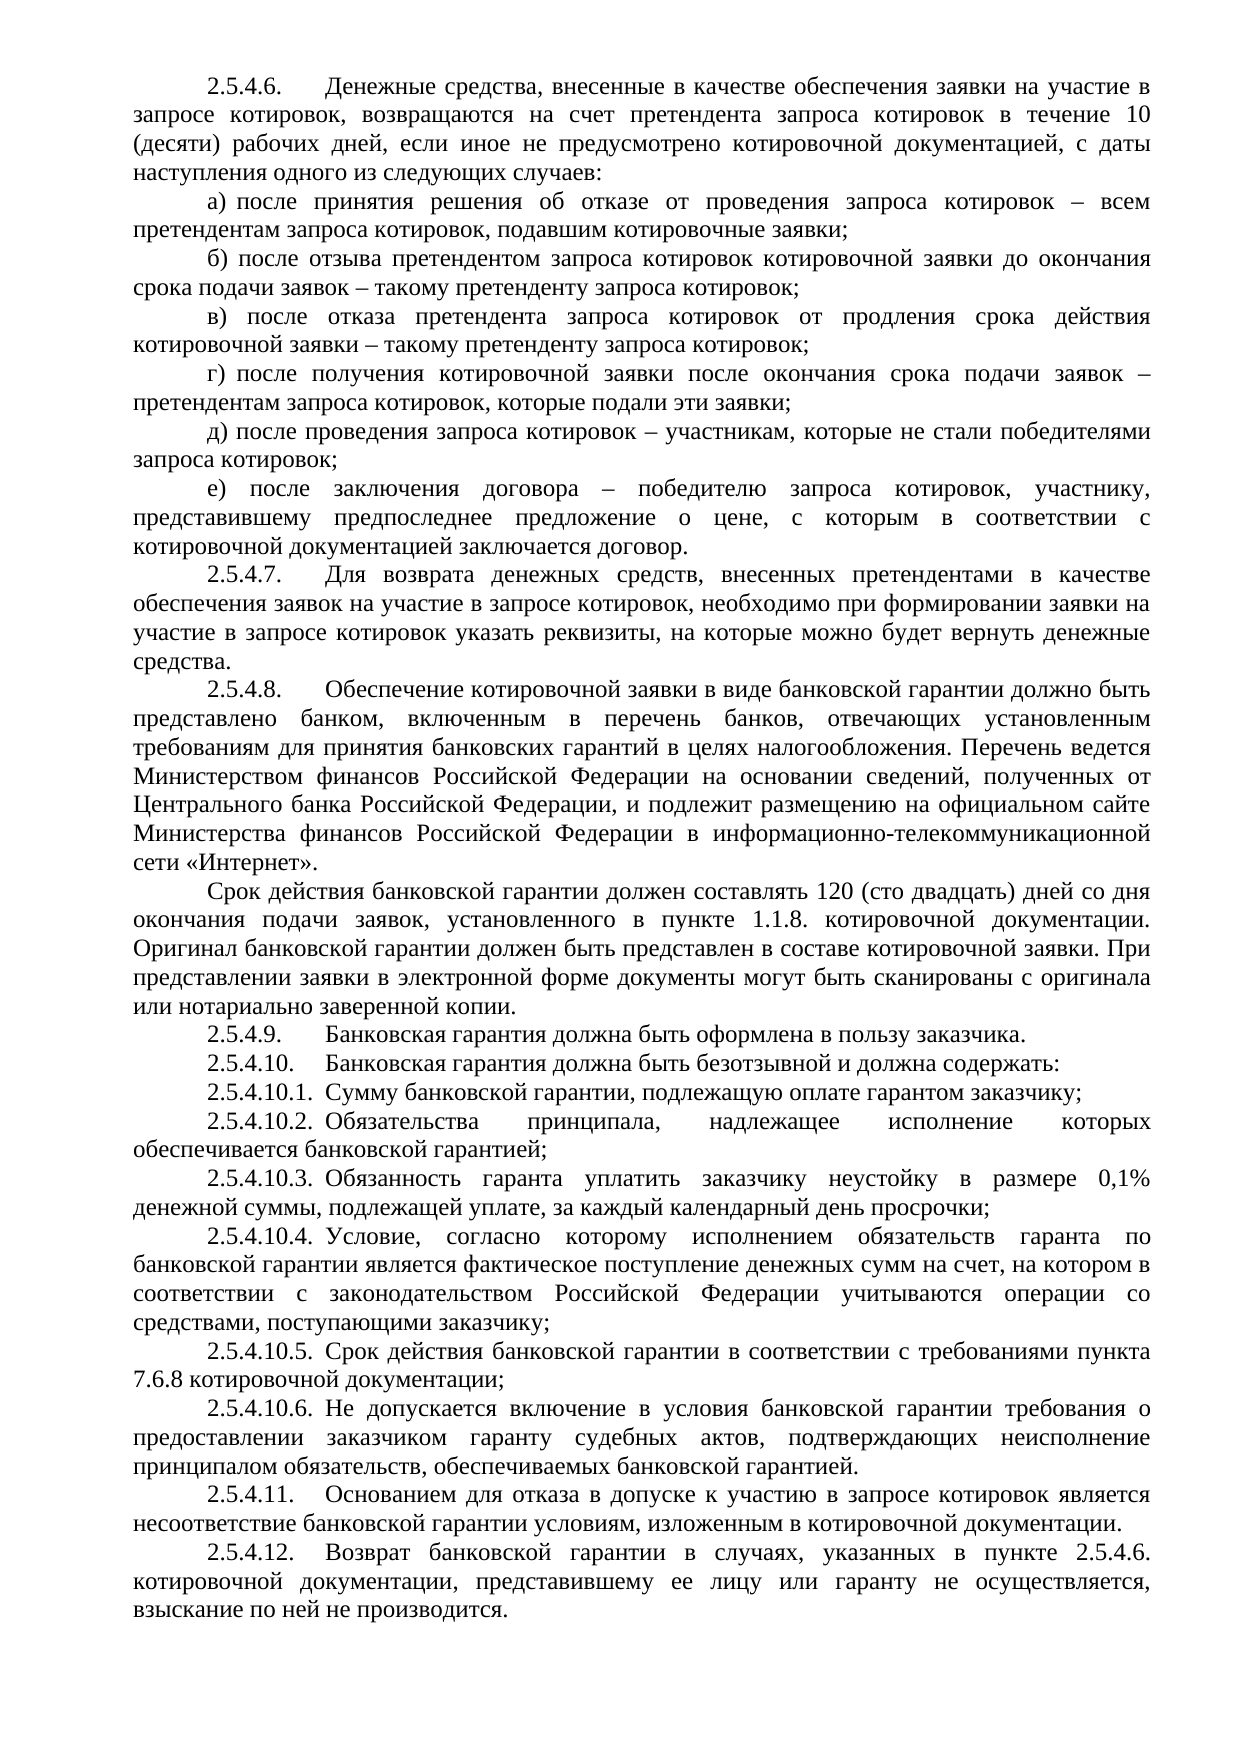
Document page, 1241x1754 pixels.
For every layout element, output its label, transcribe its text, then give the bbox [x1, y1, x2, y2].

text б) после отзыва претендентом запроса котировок котировочной заявки до окончания срока подачи заявок – такому претенденту запроса котировок; [133, 243, 1152, 301]
text 2.5.4.10.3. Обязанность гаранта уплатить заказчику неустойку в размере 0,1% денежной суммы, подлежащей уплате, за каждый календарный день просрочки; [133, 1163, 1152, 1221]
text 2.5.4.8. Обеспечение котировочной заявки в виде банковской гарантии должно быть представлено банком, включенным в перечень банков, отвечающих установленным требованиям для принятия банковских гарантий в целях налогообложения. Перечень ведется Министерством финансов Российской Федерации на основании сведений, полученных от Центрального банка Российской Федерации, и подлежит размещению на официальном сайте Министерства финансов Российской Федерации в информационно-телекоммуникационной сети «Интернет». [133, 674, 1152, 876]
text г) после получения котировочной заявки после окончания срока подачи заявок – претендентам запроса котировок, которые подали эти заявки; [133, 358, 1152, 416]
text 2.5.4.11. Основанием для отказа в допуске к участию в запросе котировок является несоответствие банковской гарантии условиям, изложенным в котировочной документации. [133, 1479, 1152, 1537]
text 2.5.4.12. Возврат банковской гарантии в случаях, указанных в пункте 2.5.4.6. котировочной документации, представившему ее лицу или гаранту не осуществляется, взыскание по ней не производится. [133, 1537, 1152, 1623]
text Срок действия банковской гарантии должен составлять 120 (сто двадцать) дней со дня окончания подачи заявок, установленного в пункте 1.1.8. котировочной документации. Оригинал банковской гарантии должен быть представлен в составе котировочной заявки. При представлении заявки в электронной форме документы могут быть сканированы с оригинала или нотариально заверенной копии. [133, 876, 1152, 1019]
text 2.5.4.10.4. Условие, согласно которому исполнением обязательств гаранта по банковской гарантии является фактическое поступление денежных сумм на счет, на котором в соответствии с законодательством Российской Федерации учитываются операции со средствами, поступающими заказчику; [133, 1221, 1152, 1336]
text д) после проведения запроса котировок – участникам, которые не стали победителями запроса котировок; [133, 416, 1152, 473]
text в) после отказа претендента запроса котировок от продления срока действия котировочной заявки – такому претенденту запроса котировок; [133, 301, 1152, 358]
text е) после заключения договора – победителю запроса котировок, участнику, представившему предпоследнее предложение о цене, с которым в соответствии с котировочной документацией заключается договор. [133, 473, 1152, 559]
text а) после принятия решения об отказе от проведения запроса котировок – всем претендентам запроса котировок, подавшим котировочные заявки; [133, 186, 1152, 243]
text 2.5.4.10. Банковская гарантия должна быть безотзывной и должна содержать: [133, 1048, 1152, 1077]
text 2.5.4.10.6. Не допускается включение в условия банковской гарантии требования о предоставлении заказчиком гаранту судебных актов, подтверждающих неисполнение принципалом обязательств, обеспечиваемых банковской гарантией. [133, 1393, 1152, 1479]
text 2.5.4.6. Денежные средства, внесенные в качестве обеспечения заявки на участие в запросе котировок, возвращаются на счет претендента запроса котировок в течение 10 (десяти) рабочих дней, если иное не предусмотрено котировочной документацией, с даты наступления одного из следующих случаев: [133, 71, 1152, 186]
text 2.5.4.10.2. Обязательства принципала, надлежащее исполнение которых обеспечивается банковской гарантией; [133, 1106, 1152, 1163]
text 2.5.4.9. Банковская гарантия должна быть оформлена в пользу заказчика. [133, 1019, 1152, 1048]
text 2.5.4.7. Для возврата денежных средств, внесенных претендентами в качестве обеспечения заявок на участие в запросе котировок, необходимо при формировании заявки на участие в запросе котировок указать реквизиты, на которые можно будет вернуть денежные средства. [133, 559, 1152, 674]
text 2.5.4.10.5. Срок действия банковской гарантии в соответствии с требованиями пункта 7.6.8 котировочной документации; [133, 1336, 1152, 1393]
text 2.5.4.10.1. Сумму банковской гарантии, подлежащую оплате гарантом заказчику; [133, 1077, 1152, 1106]
